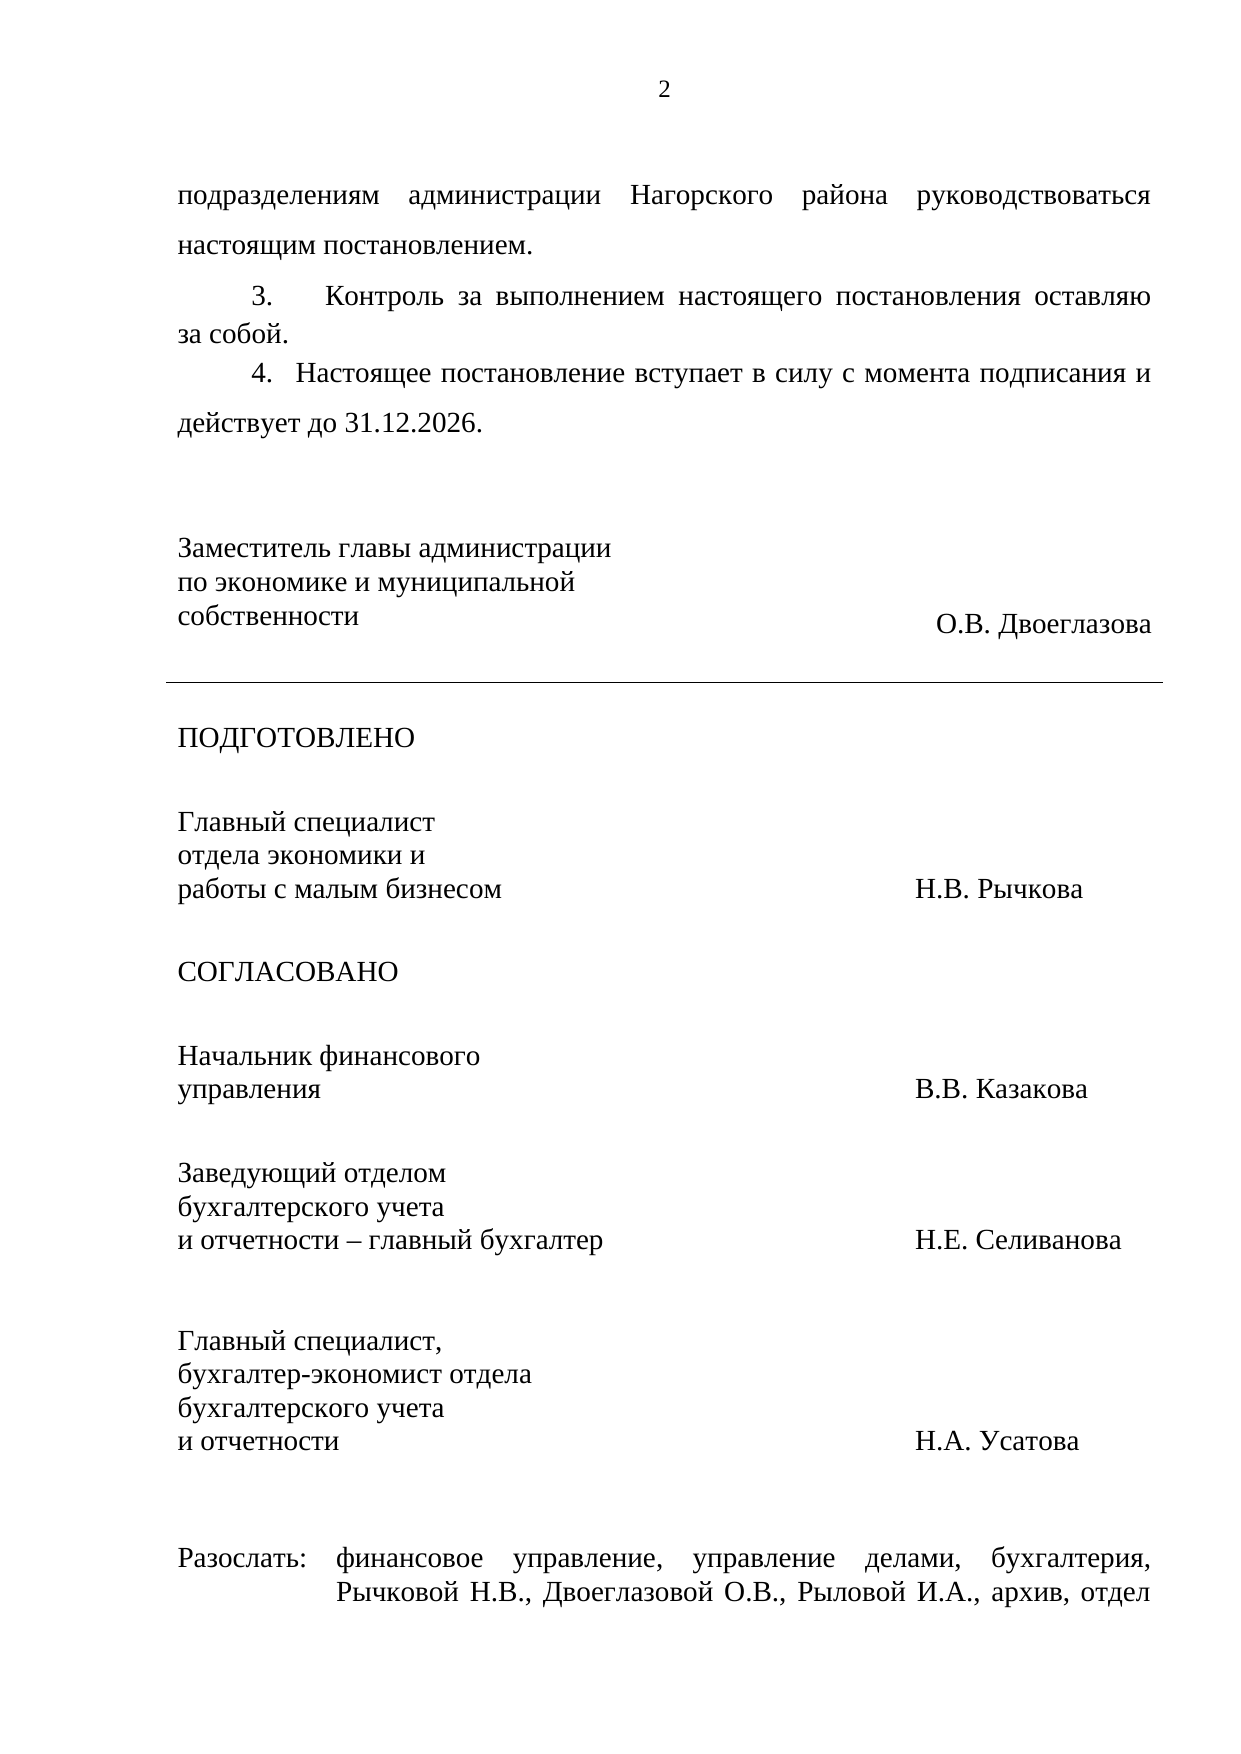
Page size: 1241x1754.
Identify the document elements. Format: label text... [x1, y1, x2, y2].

text Согласовано [177, 954, 1152, 988]
text и отчетности – главный бухгалтер Н.Е. Селиванова [177, 1222, 1152, 1256]
text Начальник финансового [177, 1038, 1152, 1072]
text управления В.В. Казакова [177, 1072, 1152, 1105]
text Главный специалист [177, 804, 1152, 837]
text Заведующий отделом [177, 1155, 1152, 1189]
text бухгалтер-экономист отдела [177, 1356, 1152, 1390]
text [177, 177, 1152, 261]
text Главный специалист, [177, 1323, 1152, 1356]
text 3. Контроль за выполнением настоящего постановления оставляю за собой. [177, 278, 1152, 350]
text отдела экономики и [177, 837, 1152, 871]
text бухгалтерского учета [177, 1390, 1152, 1423]
text 4. Настоящее постановление вступает в силу с момента подписания и действует до 31.12.2026. [177, 355, 1152, 439]
table_header Заместитель главы администрации по экономике и муниципальной собственности [166, 531, 664, 682]
text Подготовлено [177, 720, 1152, 754]
text и отчетности Н.А. Усатова [177, 1423, 1152, 1457]
text бухгалтерского учета [177, 1189, 1152, 1222]
table_header Разослать: [166, 1541, 324, 1608]
text работы с малым бизнесом Н.В. Рычкова [177, 871, 1152, 904]
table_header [325, 1541, 1163, 1608]
table_header О.В. Двоеглазова [665, 531, 1163, 682]
